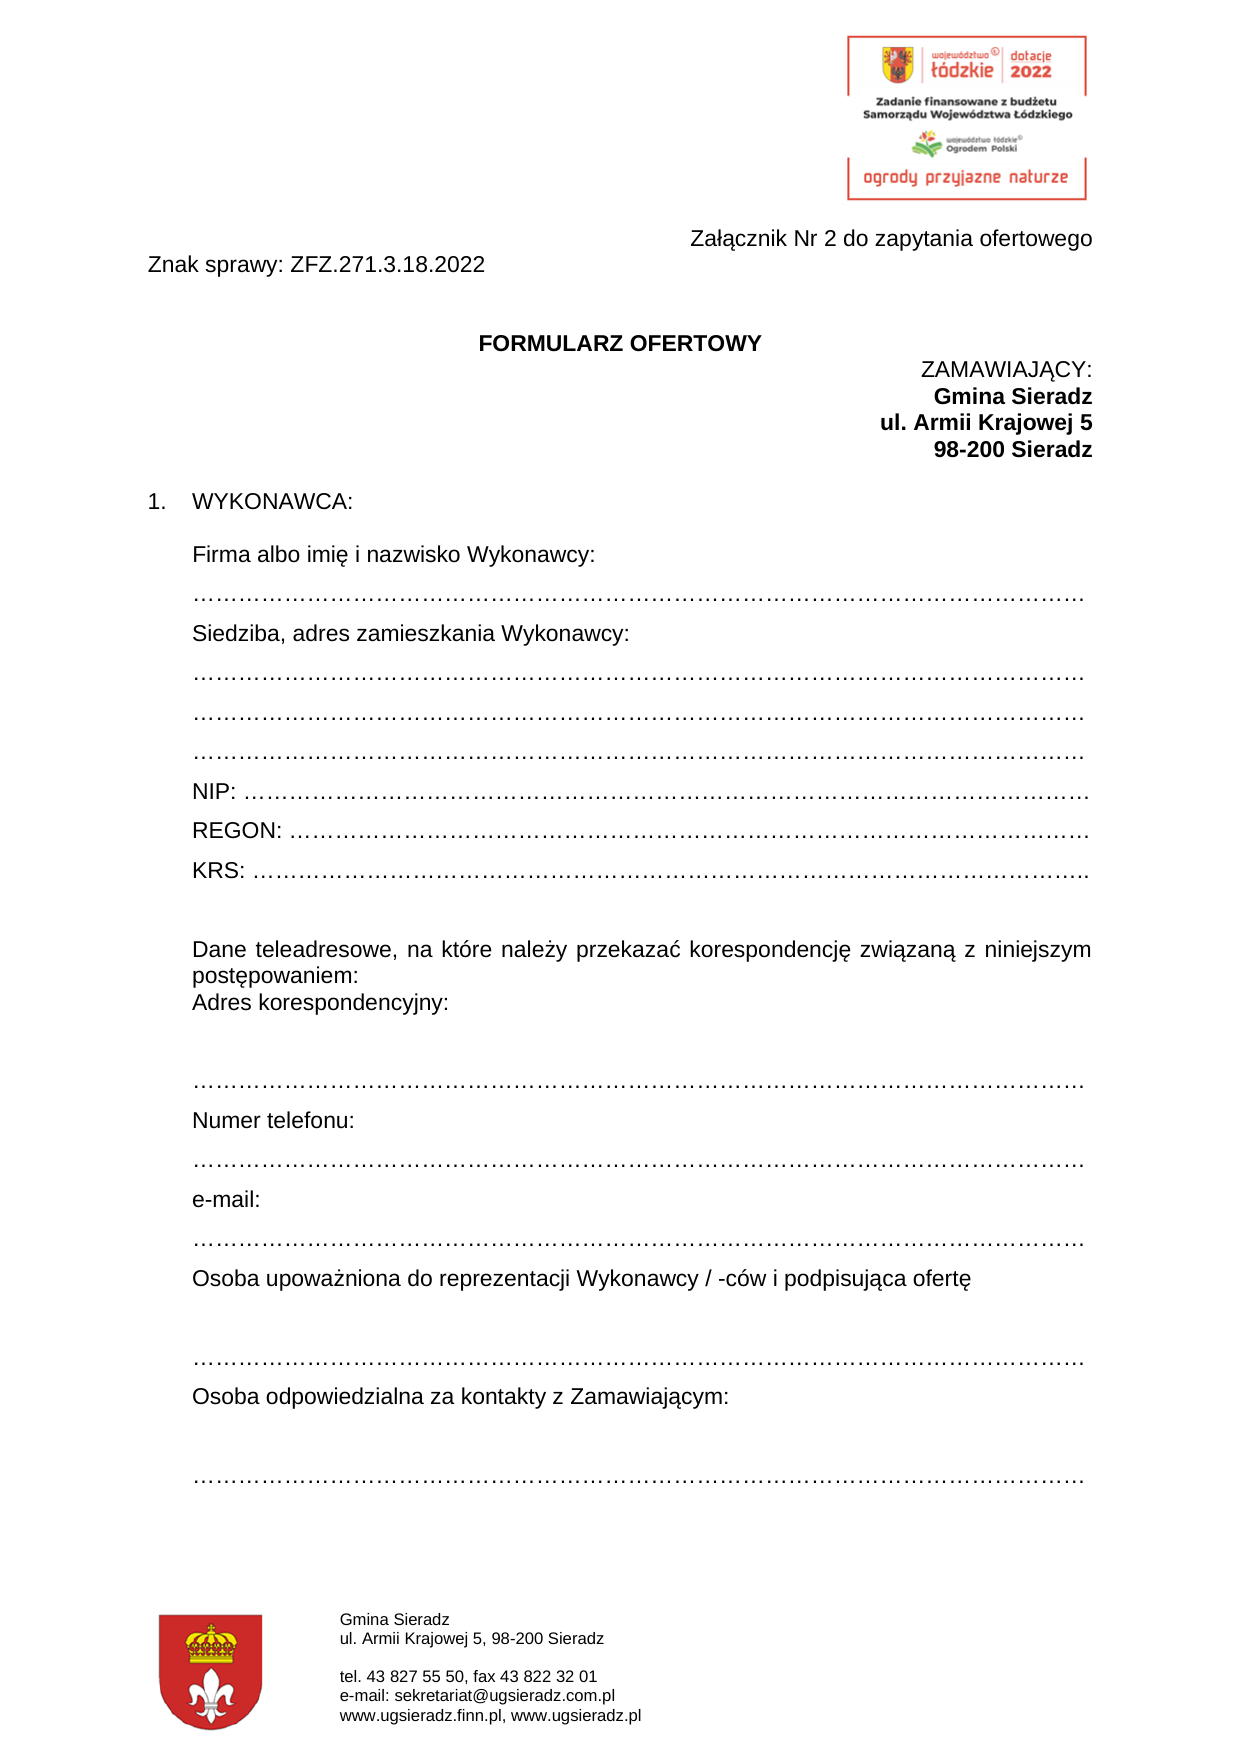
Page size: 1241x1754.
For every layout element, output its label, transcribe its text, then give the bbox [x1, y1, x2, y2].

text ……………………………………………………………………………………………………… [192, 738, 1093, 765]
text ……………………………………………………………………………………………………… [192, 1344, 1093, 1370]
text Dane teleadresowe, na które należy przekazać korespondencję związaną z niniejszym postępowaniem: [192, 936, 1093, 988]
text Osoba upoważniona do reprezentacji Wykonawcy / -ców i podpisująca ofertę [192, 1265, 1093, 1291]
text Numer telefonu: [192, 1107, 1093, 1133]
text Załącznik Nr 2 do zapytania ofertowego [148, 225, 1093, 251]
text ……………………………………………………………………………………………………… [192, 1225, 1093, 1252]
text ……………………………………………………………………………………………………… [192, 1067, 1093, 1094]
text KRS: ……………………………………………………………………………………………….. [192, 857, 1093, 883]
list WYKONAWCA: [147, 488, 1093, 514]
text Gmina Sieradz [177, 383, 1093, 409]
text Znak sprawy: ZFZ.271.3.18.2022 [148, 251, 1093, 277]
text ul. Armii Krajowej 5 [177, 409, 1093, 436]
text ZAMAWIAJĄCY: [193, 356, 1093, 383]
text ……………………………………………………………………………………………………… [192, 659, 1093, 686]
text ……………………………………………………………………………………………………… [192, 580, 1093, 607]
text REGON: …………………………………………………………………………………………… [192, 817, 1093, 844]
text ……………………………………………………………………………………………………… [192, 1462, 1093, 1488]
text ……………………………………………………………………………………………………… [192, 699, 1093, 725]
text 98-200 Sieradz [177, 436, 1093, 462]
text Osoba odpowiedzialna za kontakty z Zamawiającym: [192, 1383, 1093, 1409]
text Adres korespondencyjny: [192, 988, 1093, 1015]
text Firma albo imię i nazwisko Wykonawcy: [192, 541, 1093, 567]
text ……………………………………………………………………………………………………… [192, 1146, 1093, 1173]
picture [841, 29, 1093, 207]
text e-mail: [192, 1186, 1093, 1212]
text NIP: ………………………………………………………………………………………………… [192, 778, 1093, 804]
text Siedziba, adres zamieszkania Wykonawcy: [192, 620, 1093, 646]
text FORMULARZ OFERTOWY [148, 330, 1093, 356]
